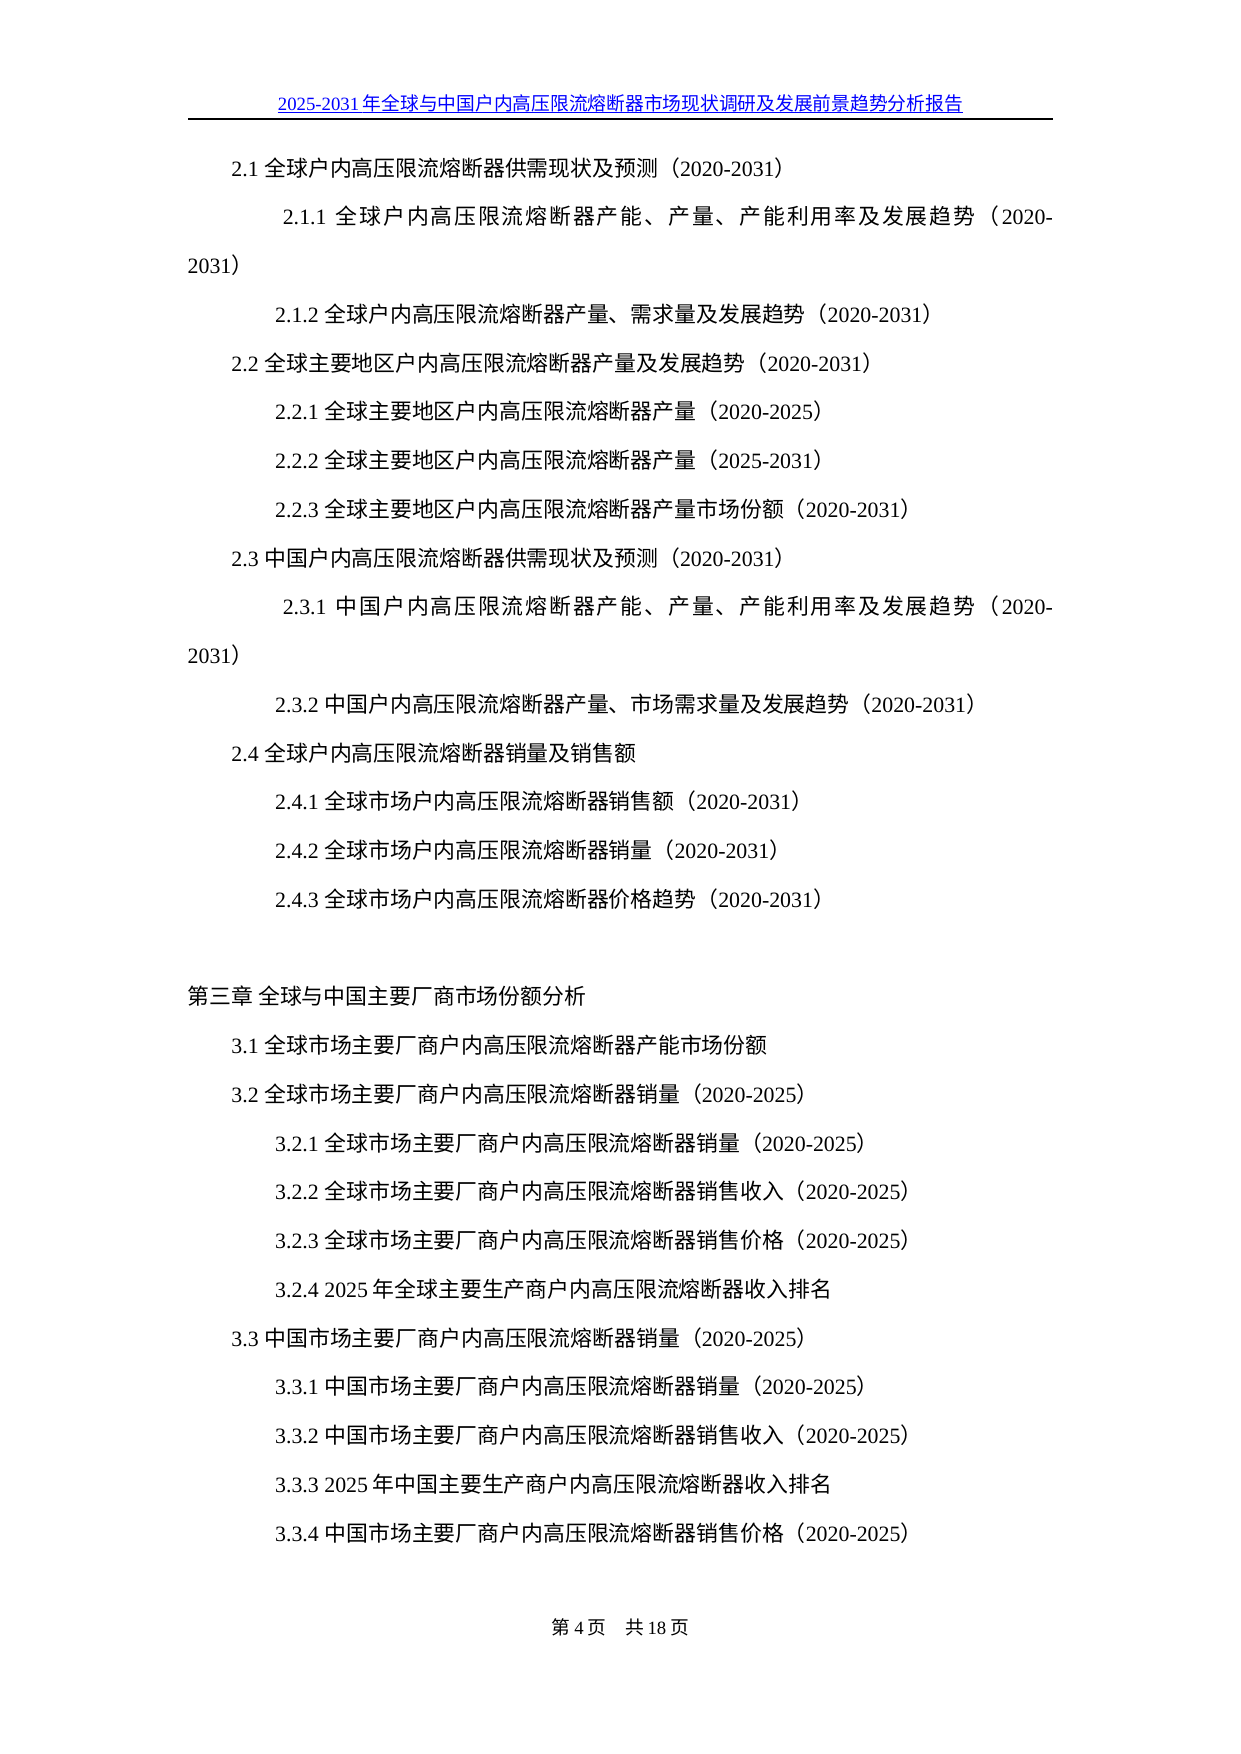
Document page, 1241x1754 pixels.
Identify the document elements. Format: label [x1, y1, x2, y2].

text [187, 150, 1053, 1548]
